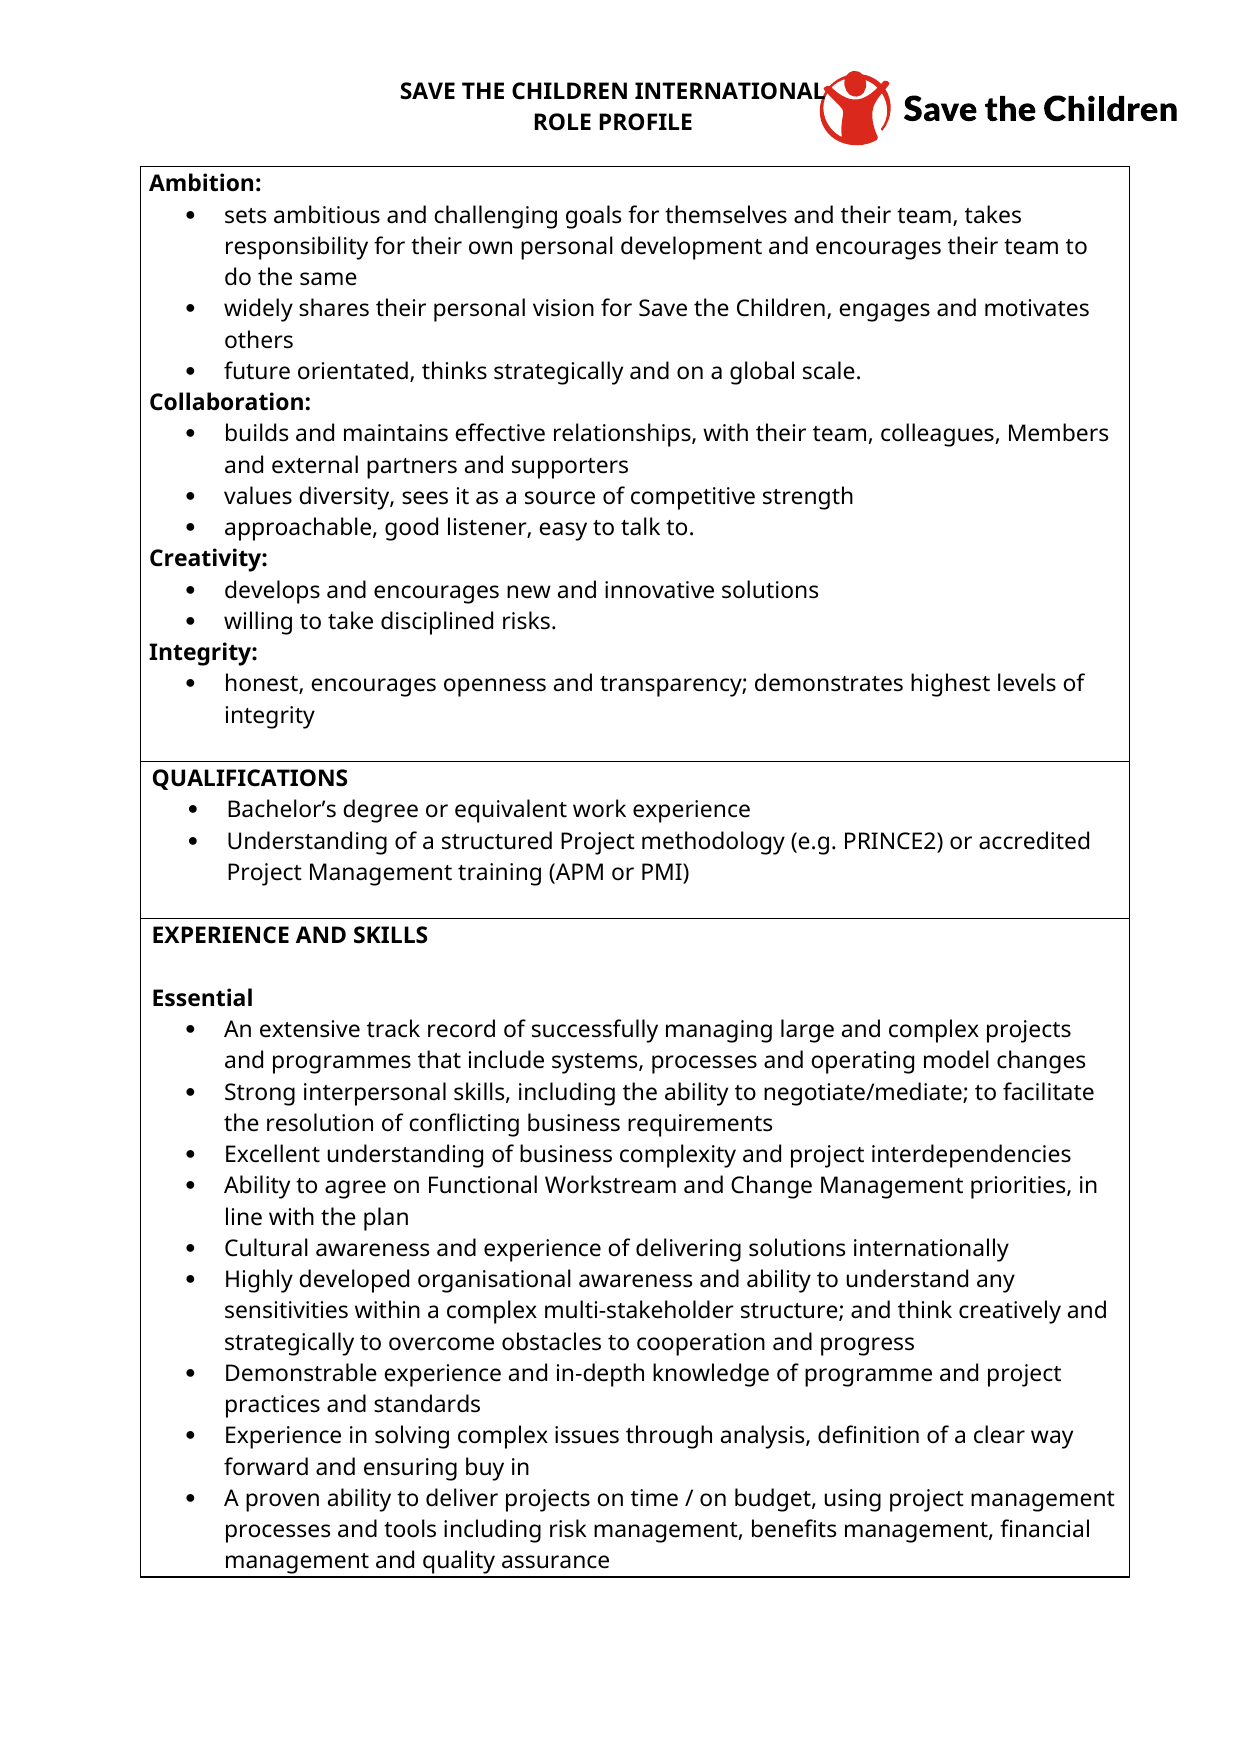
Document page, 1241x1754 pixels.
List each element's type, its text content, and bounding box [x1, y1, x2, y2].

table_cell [141, 919, 1129, 1576]
table_cell QUALIFICATIONS Bachelor’s degree or equivalent work experience Understanding of a structured Project methodology (e.g. PRINCE2) or accredited Project Management training (APM or PMI) [141, 762, 1129, 918]
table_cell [141, 167, 1129, 761]
